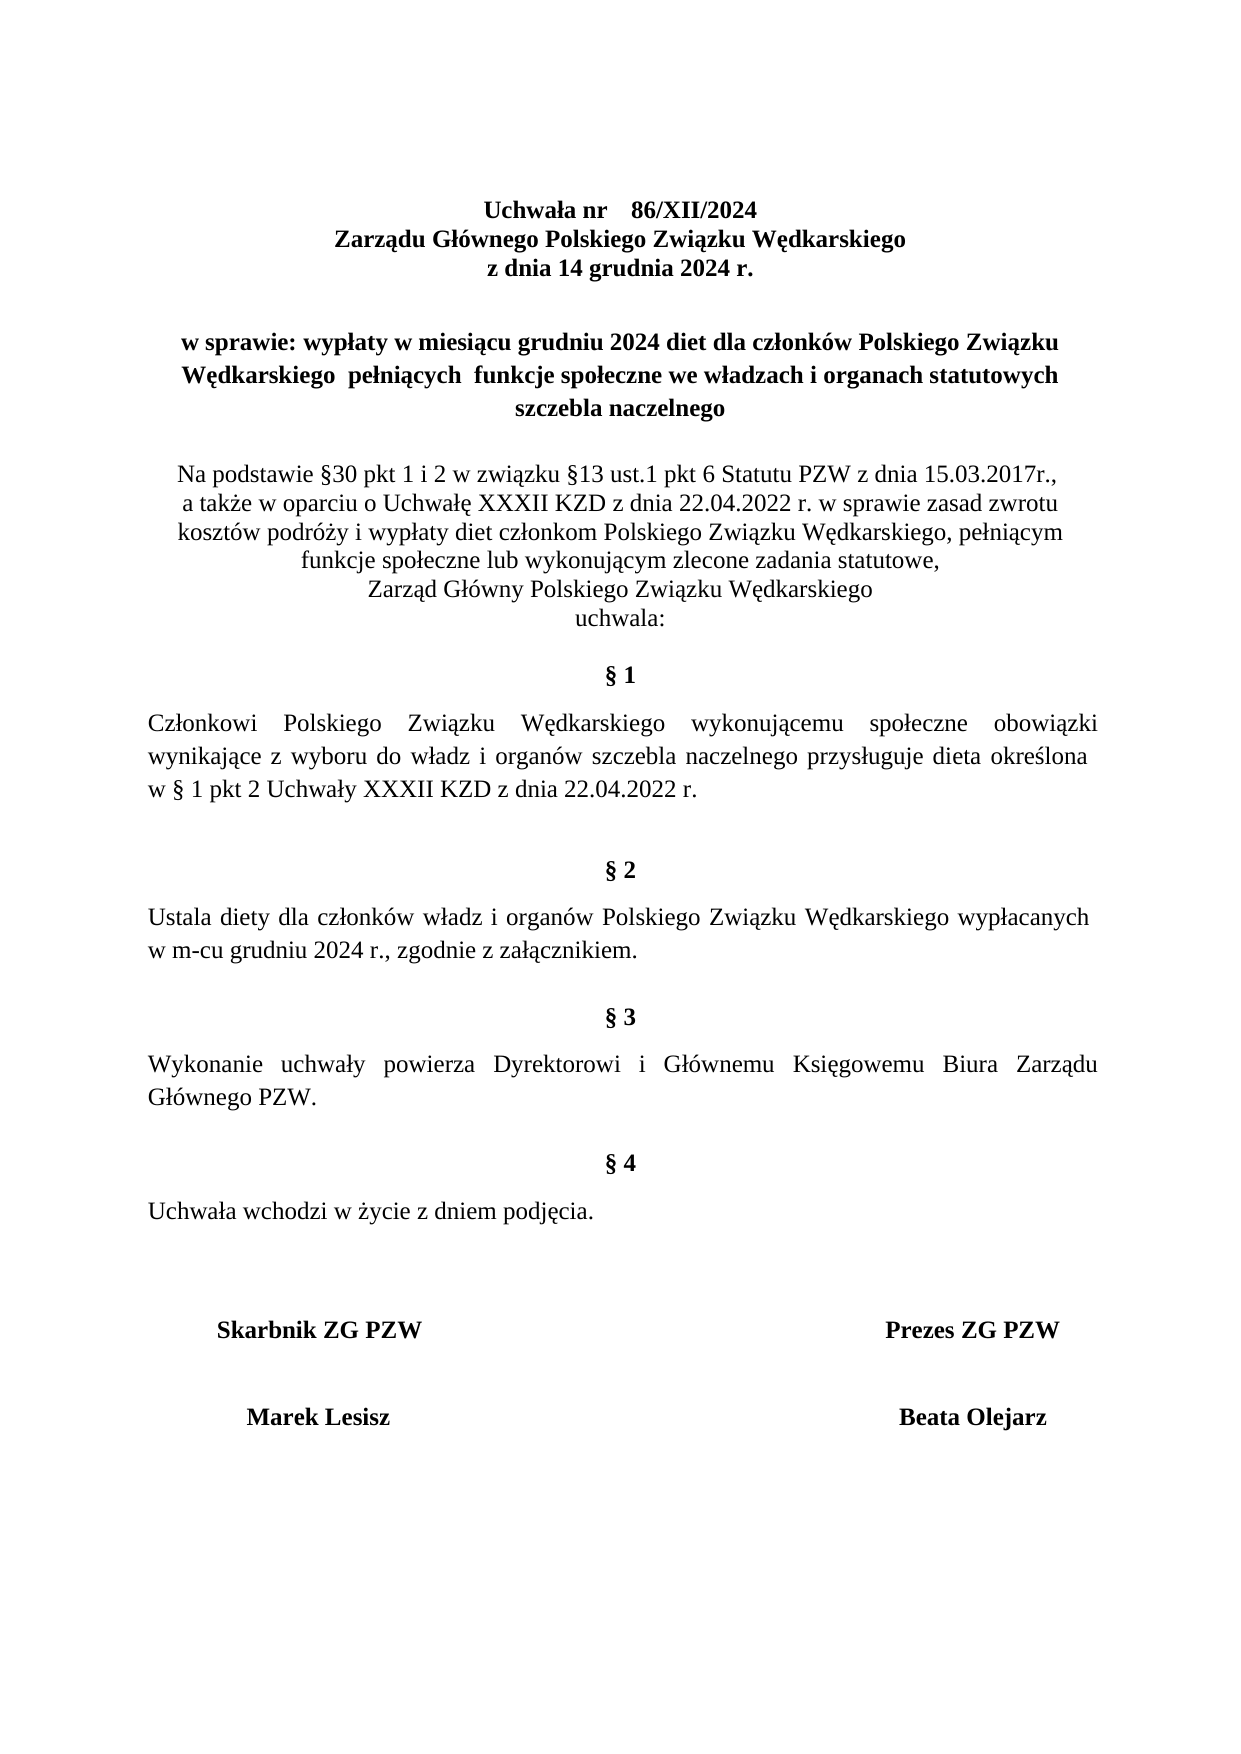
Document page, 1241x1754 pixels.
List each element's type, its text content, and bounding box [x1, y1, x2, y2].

text z dnia 14 grudnia 2024 r. [148, 253, 1093, 282]
text Na podstawie §30 pkt 1 i 2 w związku §13 ust.1 pkt 6 Statutu PZW z dnia 15.03.2017r., a także w oparciu o Uchwałę XXXII KZD z dnia 22.04.2022 r. w sprawie zasad zwrotu kosztów podróży i wypłaty diet członkom Polskiego Związku Wędkarskiego, pełniącym funkcje społeczne lub wykonującym zlecone zadania statutowe, [148, 459, 1093, 574]
text Zarządu Głównego Polskiego Związku Wędkarskiego [148, 224, 1093, 253]
text Wykonanie uchwały powierza Dyrektorowi i Głównemu Księgowemu Biura Zarządu Głównego PZW. [148, 1049, 1098, 1111]
text Ustala diety dla członków władz i organów Polskiego Związku Wędkarskiego wypłacanych w m-cu grudniu 2024 r., zgodnie z załącznikiem. [148, 902, 1098, 964]
text Skarbnik ZG PZW Prezes ZG PZW [217, 1315, 1098, 1344]
text uchwala: [142, 603, 1098, 632]
text Marek Lesisz Beata Olejarz [179, 1402, 1098, 1430]
text Zarząd Główny Polskiego Związku Wędkarskiego [148, 574, 1093, 603]
text Uchwała nr 86/XII/2024 [148, 195, 1093, 224]
text Członkowi Polskiego Związku Wędkarskiego wykonującemu społeczne obowiązki wynikające z wyboru do władz i organów szczebla naczelnego przysługuje dieta określona w § 1 pkt 2 Uchwały XXXII KZD z dnia 22.04.2022 r. [148, 708, 1098, 803]
text § 2 [148, 855, 1093, 883]
text § 3 [148, 1002, 1093, 1030]
text § 4 [148, 1148, 1093, 1177]
text Uchwała wchodzi w życie z dniem podjęcia. [148, 1196, 1098, 1225]
text § 1 [148, 660, 1093, 689]
text w sprawie: wypłaty w miesiącu grudniu 2024 diet dla członków Polskiego Związku Wędkarskiego pełniących funkcje społeczne we władzach i organach statutowych szczebla naczelnego [142, 327, 1098, 422]
